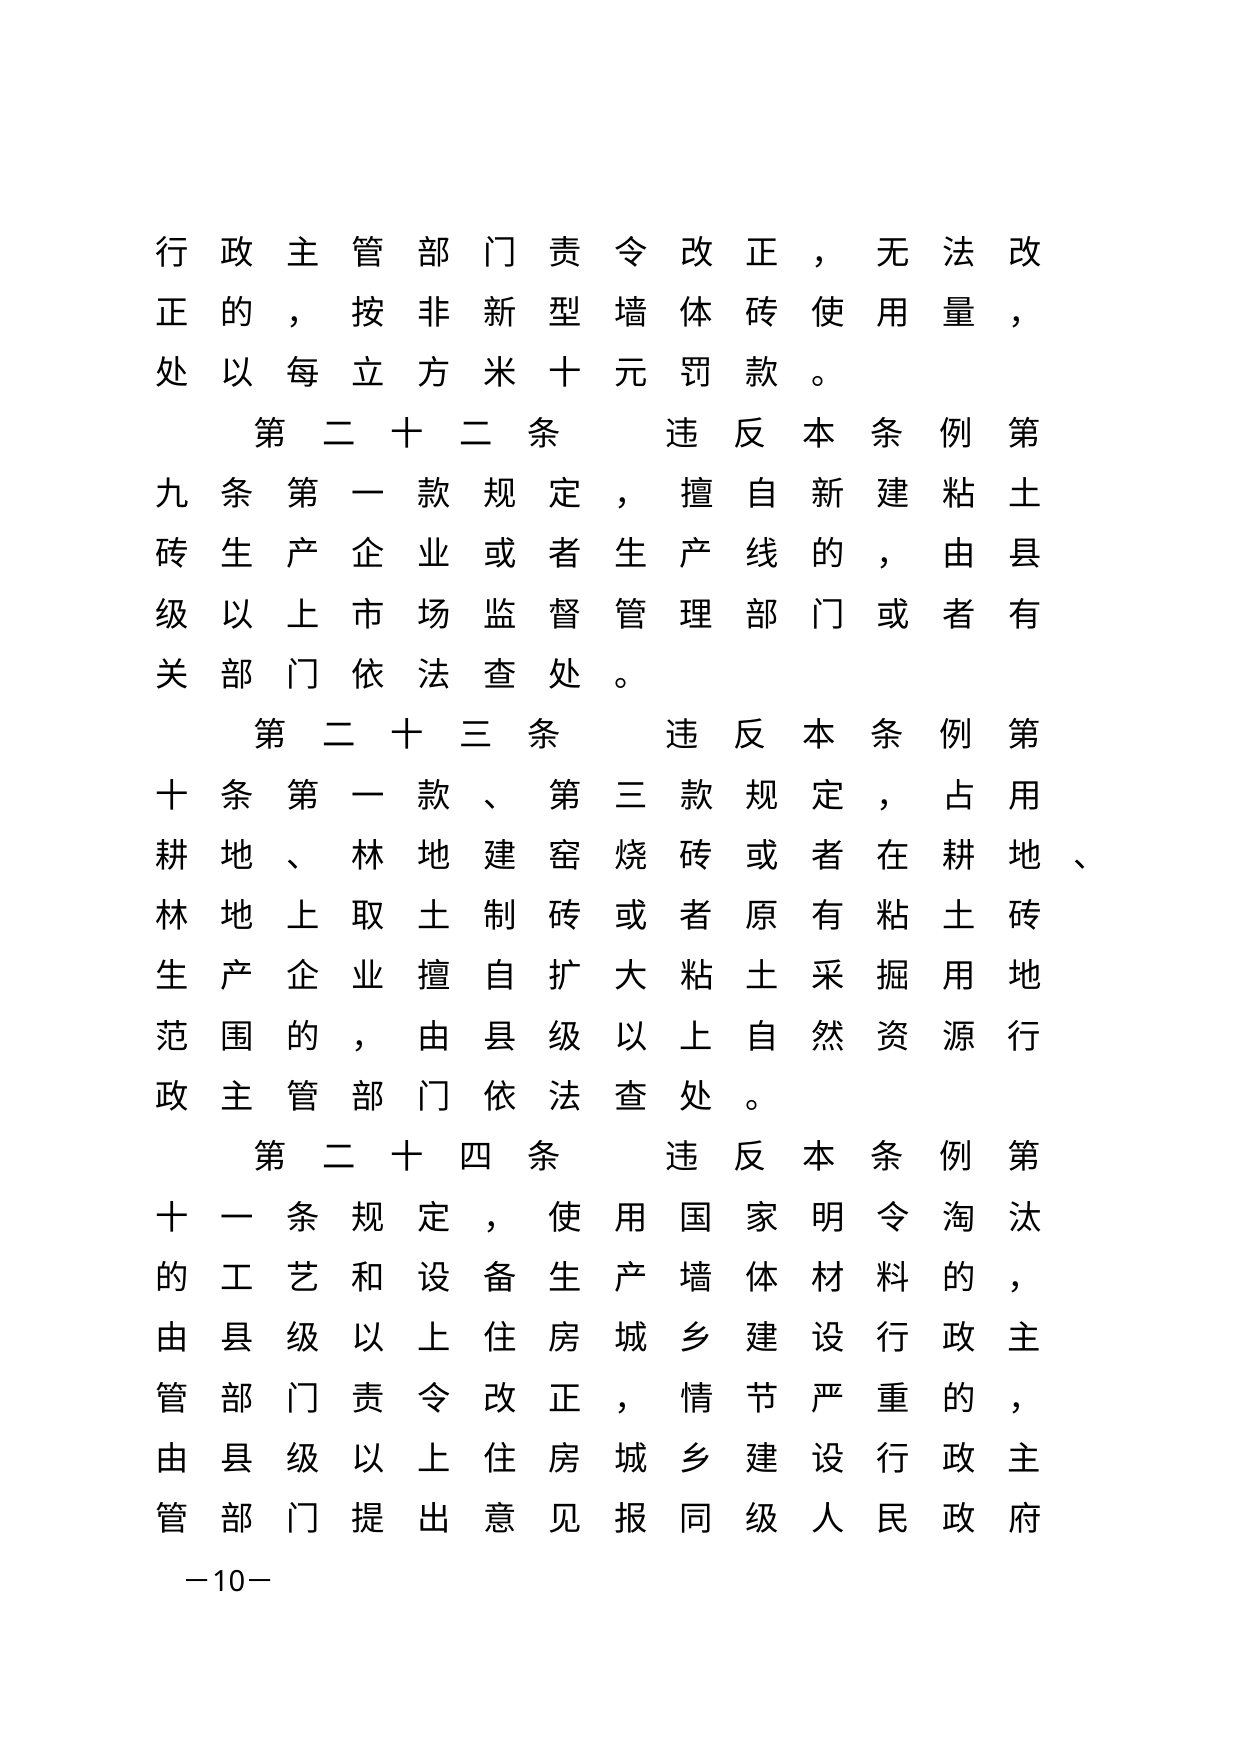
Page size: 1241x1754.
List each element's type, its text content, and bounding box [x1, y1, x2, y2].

text 第二十一条 违反本条例第八条第一款、第二十条第一款规定，建设单位未采用新型墙体材料的，由县级以上住房城乡建设行政主管部门责令改正，无法改正的，按非新型墙体砖使用量，处以每立方米十元罚款。 [155, 219, 1073, 400]
text 第二十二条 违反本条例第九条第一款规定，擅自新建粘土砖生产企业或者生产线的，由县级以上市场监督管理部门或者有关部门依法查处。 [155, 400, 1073, 702]
text 第二十四条 违反本条例第十一条规定，使用国家明令淘汰的工艺和设备生产墙体材料的，由县级以上住房城乡建设行政主管部门责令改正，情节严重的，由县级以上住房城乡建设行政主管部门提出意见报同级人民政府按照国务院规定的权限责令停业、关闭。 [155, 1124, 1073, 1546]
text 第二十三条 违反本条例第十条第一款、第三款规定，占用耕地、林地建窑烧砖或者在耕地、林地上取土制砖或者原有粘土砖生产企业擅自扩大粘土采掘用地范围的，由县级以上自然资源行政主管部门依法查处。 [155, 702, 1073, 1124]
